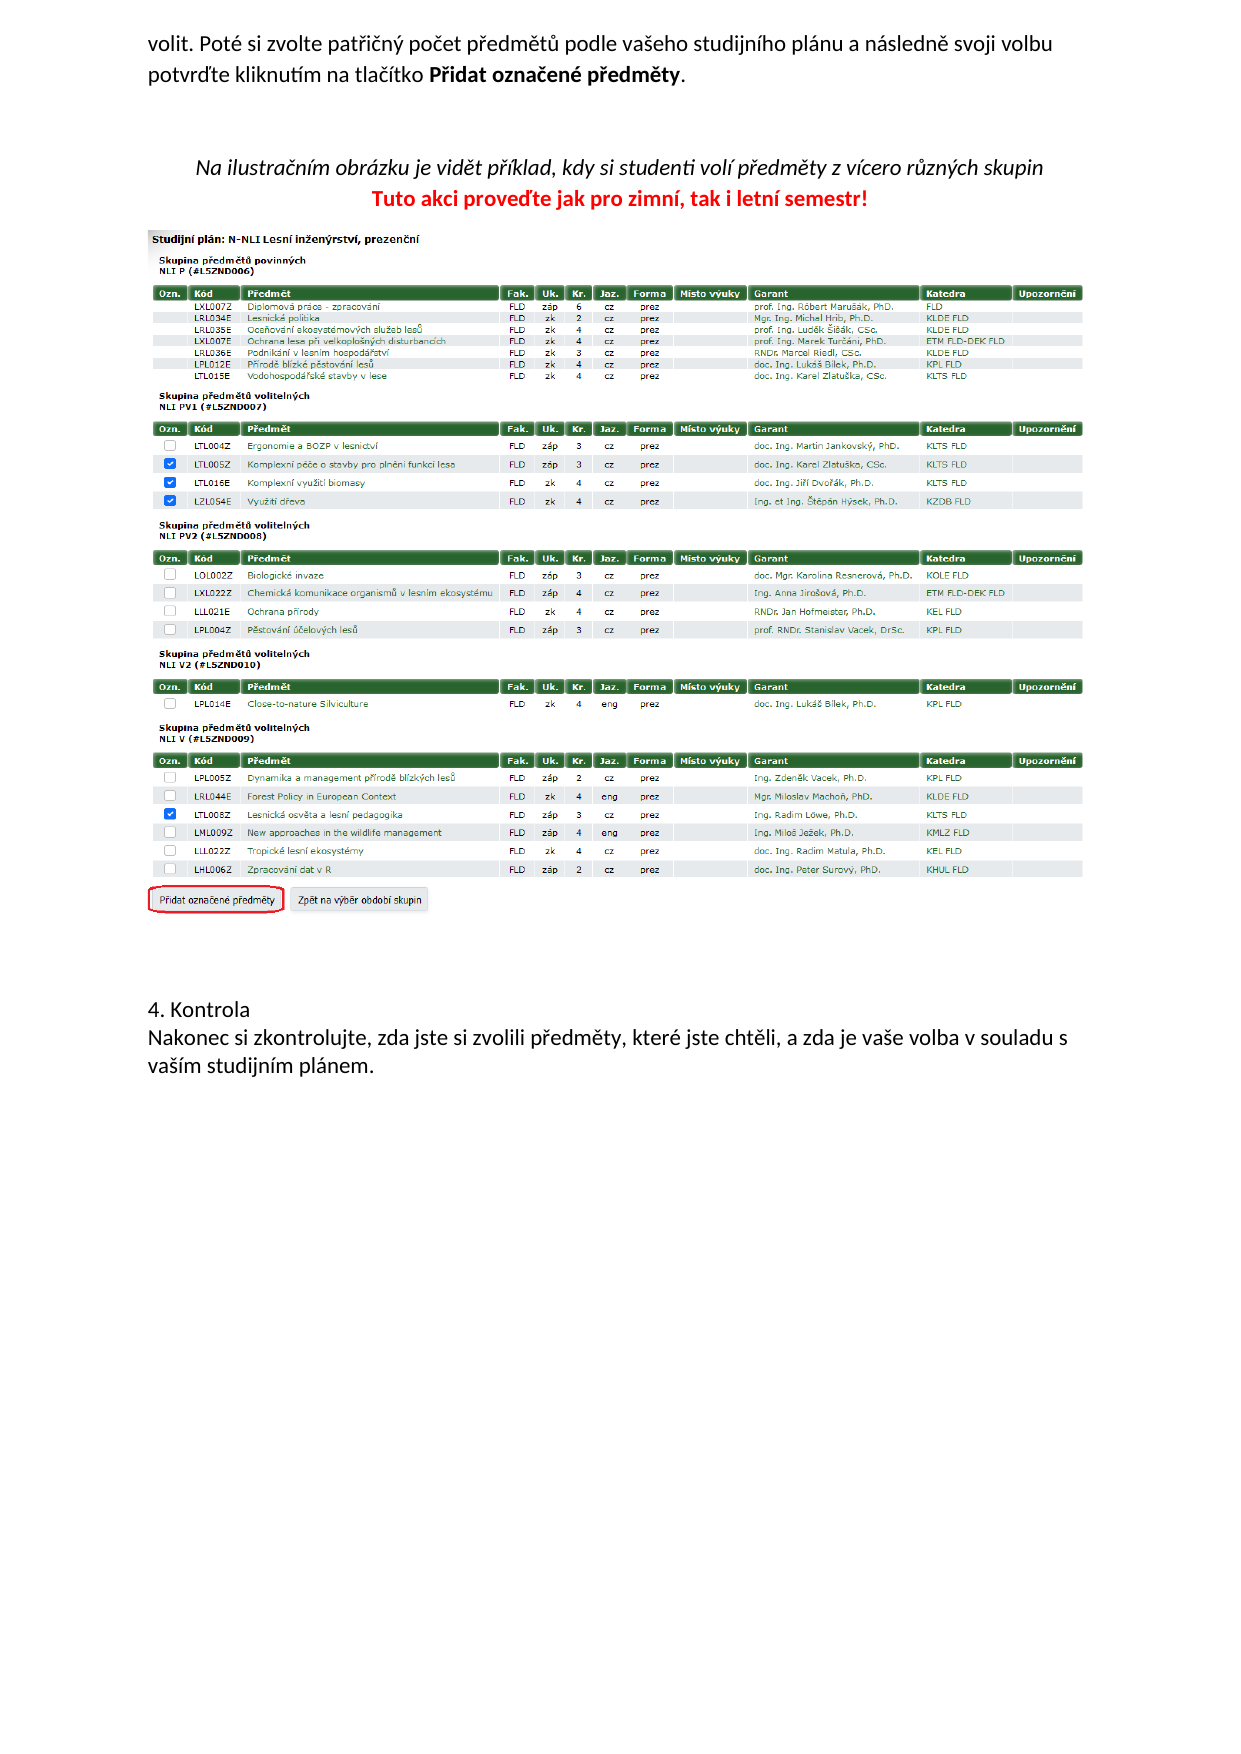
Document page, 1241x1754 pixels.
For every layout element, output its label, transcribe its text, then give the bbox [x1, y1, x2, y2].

text 4. Kontrola Nakonec si zkontrolujte, zda jste si zvolili předměty, které jste chtěli, a zda je vaše volba v souladu s vaším studijním plánem. [148, 995, 1093, 1079]
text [148, 29, 1093, 88]
picture [147, 230, 1093, 917]
text Na ilustračním obrázku je vidět příklad, kdy si studenti volí předměty z vícero různých skupin Tuto akci proveďte jak pro zimní, tak i letní semestr! [148, 153, 1093, 212]
